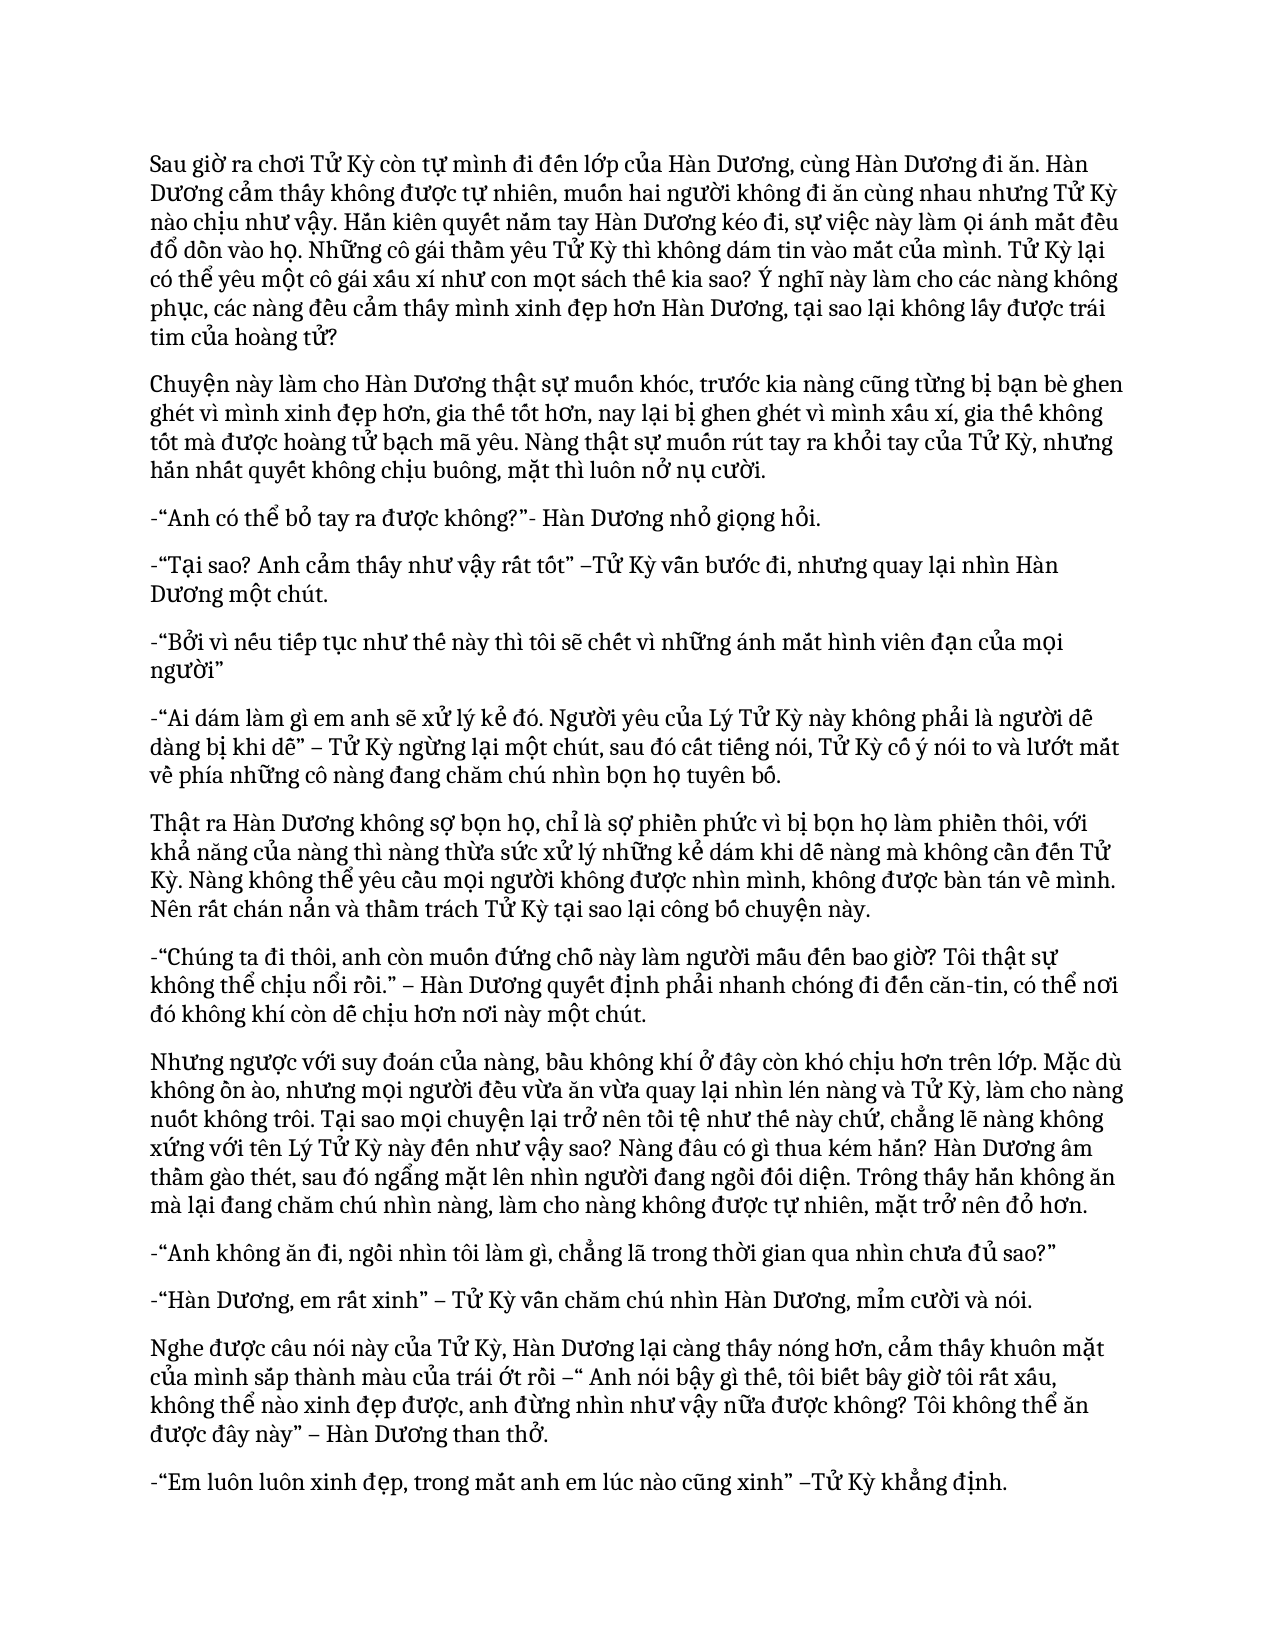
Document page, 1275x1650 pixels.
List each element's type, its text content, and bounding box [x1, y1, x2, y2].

text -“Hàn Dương, em rất xinh” – Tử Kỳ vẫn chăm chú nhìn Hàn Dương, mỉm cười và nói. [150, 1286, 1125, 1315]
text Nhưng ngược với suy đoán của nàng, bầu không khí ở đây còn khó chịu hơn trên lớp. Mặc dù không ồn ào, nhưng mọi người đều vừa ăn vừa quay lại nhìn lén nàng và Tử Kỳ, làm cho nàng nuốt không trôi. Tại sao mọi chuyện lại trở nên tồi tệ như thế này chứ, chẳng lẽ nàng không xứng với tên Lý Tử Kỳ này đến như vậy sao? Nàng đâu có gì thua kém hắn? Hàn Dương âm thầm gào thét, sau đó ngẩng mặt lên nhìn người đang ngồi đối diện. Trông thấy hắn không ăn mà lại đang chăm chú nhìn nàng, làm cho nàng không được tự nhiên, mặt trở nên đỏ hơn. [150, 1047, 1125, 1220]
text Thật ra Hàn Dương không sợ bọn họ, chỉ là sợ phiền phức vì bị bọn họ làm phiền thôi, với khả năng của nàng thì nàng thừa sức xử lý những kẻ dám khi dễ nàng mà không cần đến Tử Kỳ. Nàng không thể yêu cầu mọi người không được nhìn mình, không được bàn tán về mình. Nên rất chán nản và thầm trách Tử Kỳ tại sao lại công bố chuyện này. [150, 809, 1125, 924]
text -“Anh có thể bỏ tay ra được không?”- Hàn Dương nhỏ giọng hỏi. [150, 504, 1125, 532]
text -“Em luôn luôn xinh đẹp, trong mắt anh em lúc nào cũng xinh” –Tử Kỳ khẳng định. [150, 1467, 1125, 1496]
text Nghe được câu nói này của Tử Kỳ, Hàn Dương lại càng thấy nóng hơn, cảm thấy khuôn mặt của mình sắp thành màu của trái ớt rồi –“ Anh nói bậy gì thế, tôi biết bây giờ tôi rất xấu, không thể nào xinh đẹp được, anh đừng nhìn như vậy nữa được không? Tôi không thể ăn được đây này” – Hàn Dương than thở. [150, 1334, 1125, 1449]
text Chuyện này làm cho Hàn Dương thật sự muốn khóc, trước kia nàng cũng từng bị bạn bè ghen ghét vì mình xinh đẹp hơn, gia thế tốt hơn, nay lại bị ghen ghét vì mình xấu xí, gia thế không tốt mà được hoàng tử bạch mã yêu. Nàng thật sự muốn rút tay ra khỏi tay của Tử Kỳ, nhưng hắn nhất quyết không chịu buông, mặt thì luôn nở nụ cười. [150, 370, 1125, 485]
text -“Anh không ăn đi, ngồi nhìn tôi làm gì, chẳng lã trong thời gian qua nhìn chưa đủ sao?” [150, 1239, 1125, 1267]
text -“Chúng ta đi thôi, anh còn muốn đứng chỗ này làm người mẫu đến bao giờ? Tôi thật sự không thể chịu nổi rồi.” – Hàn Dương quyết định phải nhanh chóng đi đến căn-tin, có thể nơi đó không khí còn dễ chịu hơn nơi này một chút. [150, 942, 1125, 1029]
text -“Bởi vì nếu tiếp tục như thế này thì tôi sẽ chết vì những ánh mắt hình viên đạn của mọi người” [150, 627, 1125, 685]
text -“Tại sao? Anh cảm thấy như vậy rất tốt” –Tử Kỳ vẫn bước đi, nhưng quay lại nhìn Hàn Dương một chút. [150, 551, 1125, 609]
text -“Ai dám làm gì em anh sẽ xử lý kẻ đó. Người yêu của Lý Tử Kỳ này không phải là người dễ dàng bị khi dễ” – Tử Kỳ ngừng lại một chút, sau đó cất tiếng nói, Tử Kỳ cố ý nói to và lướt mắt về phía những cô nàng đang chăm chú nhìn bọn họ tuyên bố. [150, 704, 1125, 790]
text Sau giờ ra chơi Tử Kỳ còn tự mình đi đến lớp của Hàn Dương, cùng Hàn Dương đi ăn. Hàn Dương cảm thấy không được tự nhiên, muốn hai người không đi ăn cùng nhau nhưng Tử Kỳ nào chịu như vậy. Hắn kiên quyết nắm tay Hàn Dương kéo đi, sự việc này làm ọi ánh mắt đều đổ dồn vào họ. Những cô gái thầm yêu Tử Kỳ thì không dám tin vào mắt của mình. Tử Kỳ lại có thể yêu một cô gái xấu xí như con mọt sách thế kia sao? Ý nghĩ này làm cho các nàng không phục, các nàng đều cảm thấy mình xinh đẹp hơn Hàn Dương, tại sao lại không lấy được trái tim của hoàng tử? [150, 150, 1125, 351]
